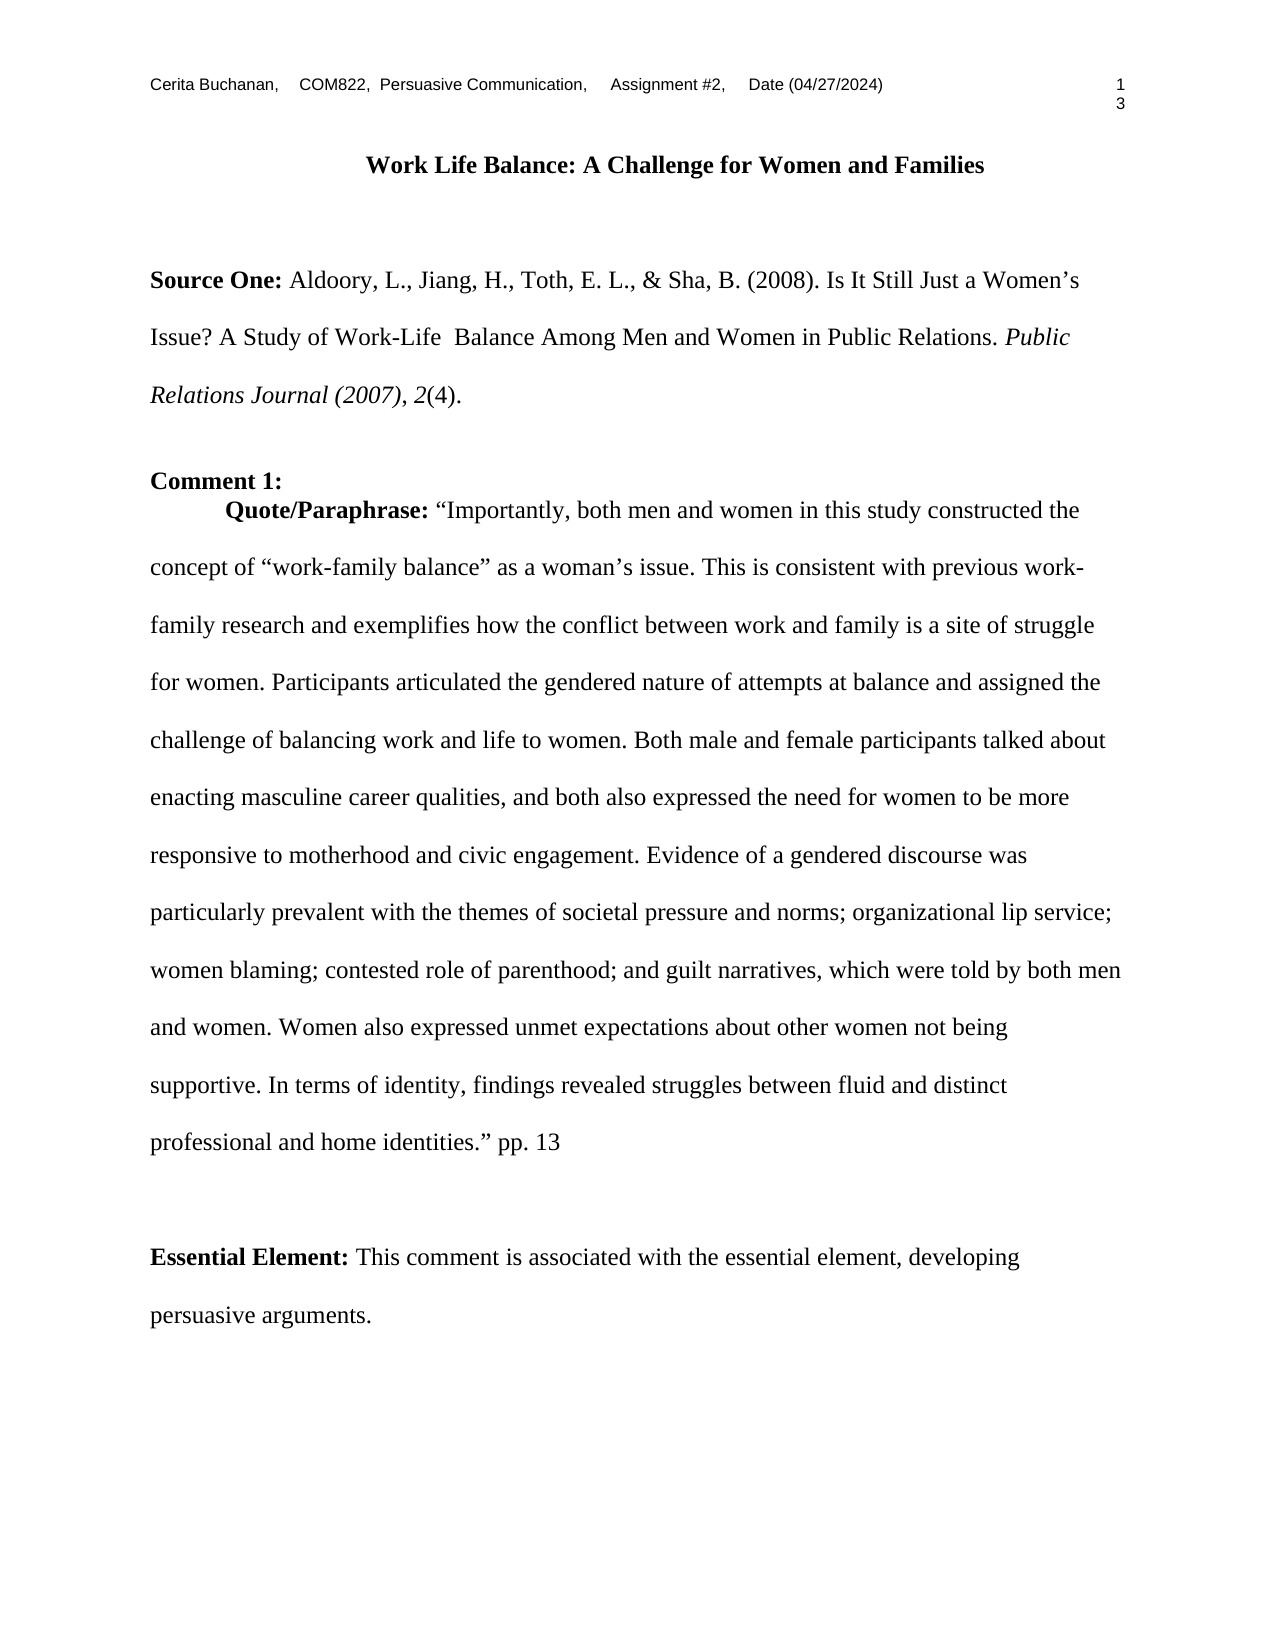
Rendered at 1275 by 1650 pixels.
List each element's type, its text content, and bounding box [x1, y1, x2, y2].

text Quote/Paraphrase: “Importantly, both men and women in this study constructed the concept of “work-family balance” as a woman’s issue. This is consistent with previous work-family research and exemplifies how the conflict between work and family is a site of struggle for women. Participants articulated the gendered nature of attempts at balance and assigned the challenge of balancing work and life to women. Both male and female participants talked about enacting masculine career qualities, and both also expressed the need for women to be more responsive to motherhood and civic engagement. Evidence of a gendered discourse was particularly prevalent with the themes of societal pressure and norms; organizational lip service; women blaming; contested role of parenthood; and guilt narratives, which were told by both men and women. Women also expressed unmet expectations about other women not being supportive. In terms of identity, findings revealed struggles between fluid and distinct professional and home identities.” pp. 13 [150, 495, 1125, 1156]
text Source One: Aldoory, L., Jiang, H., Toth, E. L., & Sha, B. (2008). Is It Still Just a Women’s Issue? A Study of Work-Life Balance Among Men and Women in Public Relations. Public Relations Journal (2007), 2(4). [150, 265, 1125, 409]
text Work Life Balance: A Challenge for Women and Families [150, 150, 1125, 179]
text Comment 1: [150, 466, 1125, 495]
text Essential Element: This comment is associated with the essential element, developing persuasive arguments. [150, 1242, 1125, 1329]
